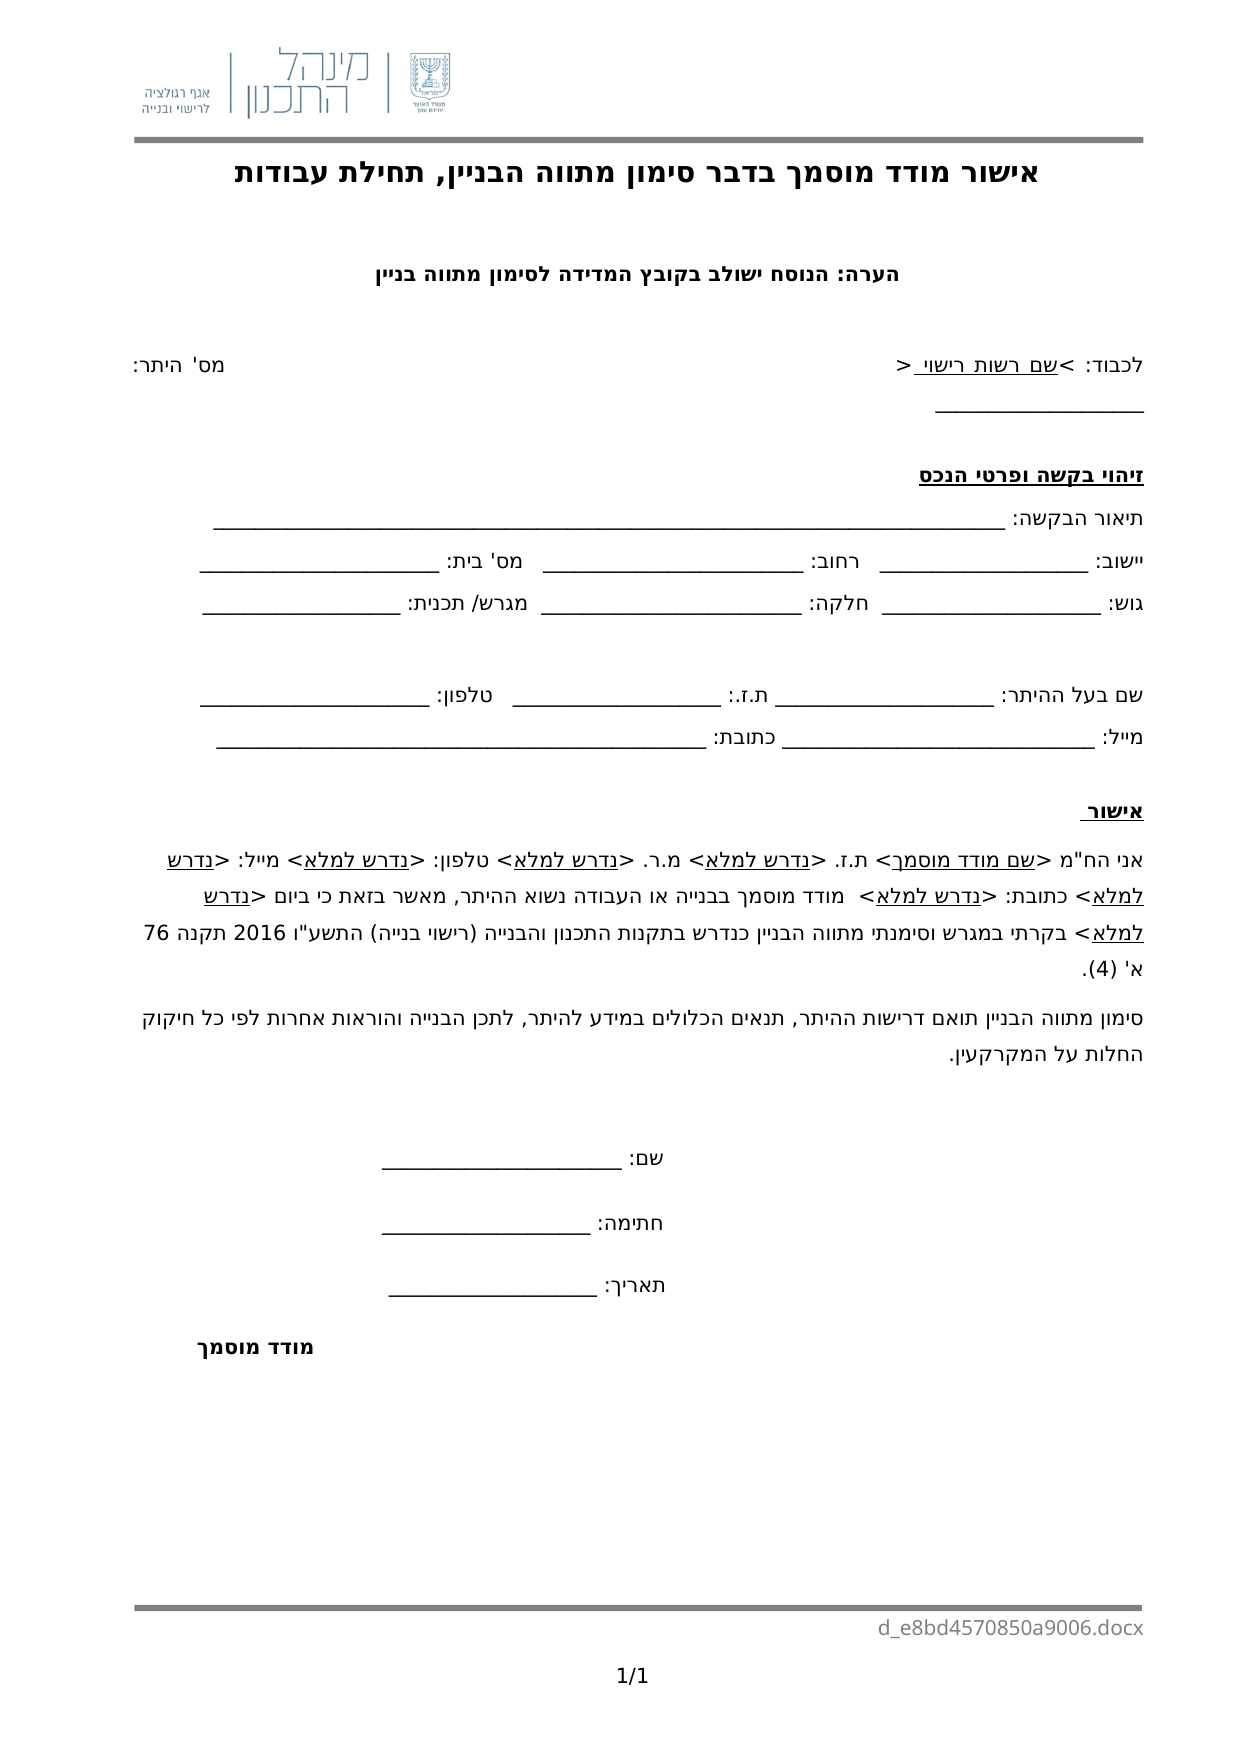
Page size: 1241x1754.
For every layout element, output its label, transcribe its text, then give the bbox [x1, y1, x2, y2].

text אישור [131, 799, 1144, 823]
text מודד מוסמך [197, 1335, 1144, 1360]
text חתימה: ____________________ [131, 1211, 1144, 1236]
text סימון מתווה הבניין תואם דרישות ההיתר, תנאים הכלולים במידע להיתר, לתכן הבנייה והוראות אחרות לפי כל חיקוק החלות על המקרקעין. [131, 1006, 1144, 1067]
text תאריך: ____________________ [131, 1273, 1144, 1298]
text יישוב: ____________________ רחוב: _________________________ מס' בית: _______________________ [131, 549, 1144, 573]
text אני הח"מ <שם מודד מוסמך> ת.ז. <נדרש למלא> מ.ר. <נדרש למלא> טלפון: <נדרש למלא> מייל: <נדרש למלא> כתובת: <נדרש למלא> מודד מוסמך בבנייה או העבודה נשוא ההיתר, מאשר בזאת כי ביום <נדרש למלא> בקרתי במגרש וסימנתי מתווה הבניין כנדרש בתקנות התכנון והבנייה (רישוי בנייה) התשע"ו 2016 תקנה 76 א' (4). [131, 848, 1144, 981]
text מייל: ______________________________ כתובת: _______________________________________________ [131, 725, 1144, 749]
text גוש: _____________________ חלקה: _________________________ מגרש/ תכנית: ___________________ [131, 591, 1144, 616]
text שם: _______________________ [131, 1146, 1144, 1171]
text שם בעל ההיתר: _____________________ ת.ז.: ____________________ טלפון: ______________________ [131, 683, 1144, 707]
text תיאור הבקשה: ____________________________________________________________________________ [131, 506, 1144, 530]
picture [132, 35, 458, 125]
text זיהוי בקשה ופרטי הנכס [131, 463, 1144, 488]
text אישור מודד מוסמך בדבר סימון מתווה הבניין, תחילת עבודות [131, 156, 1144, 190]
text הערה: הנוסח ישולב בקובץ המדידה לסימון מתווה בניין [131, 262, 1144, 286]
text לכבוד: >שם רשות רישוי < מס' היתר: ____________________ [131, 353, 1144, 414]
